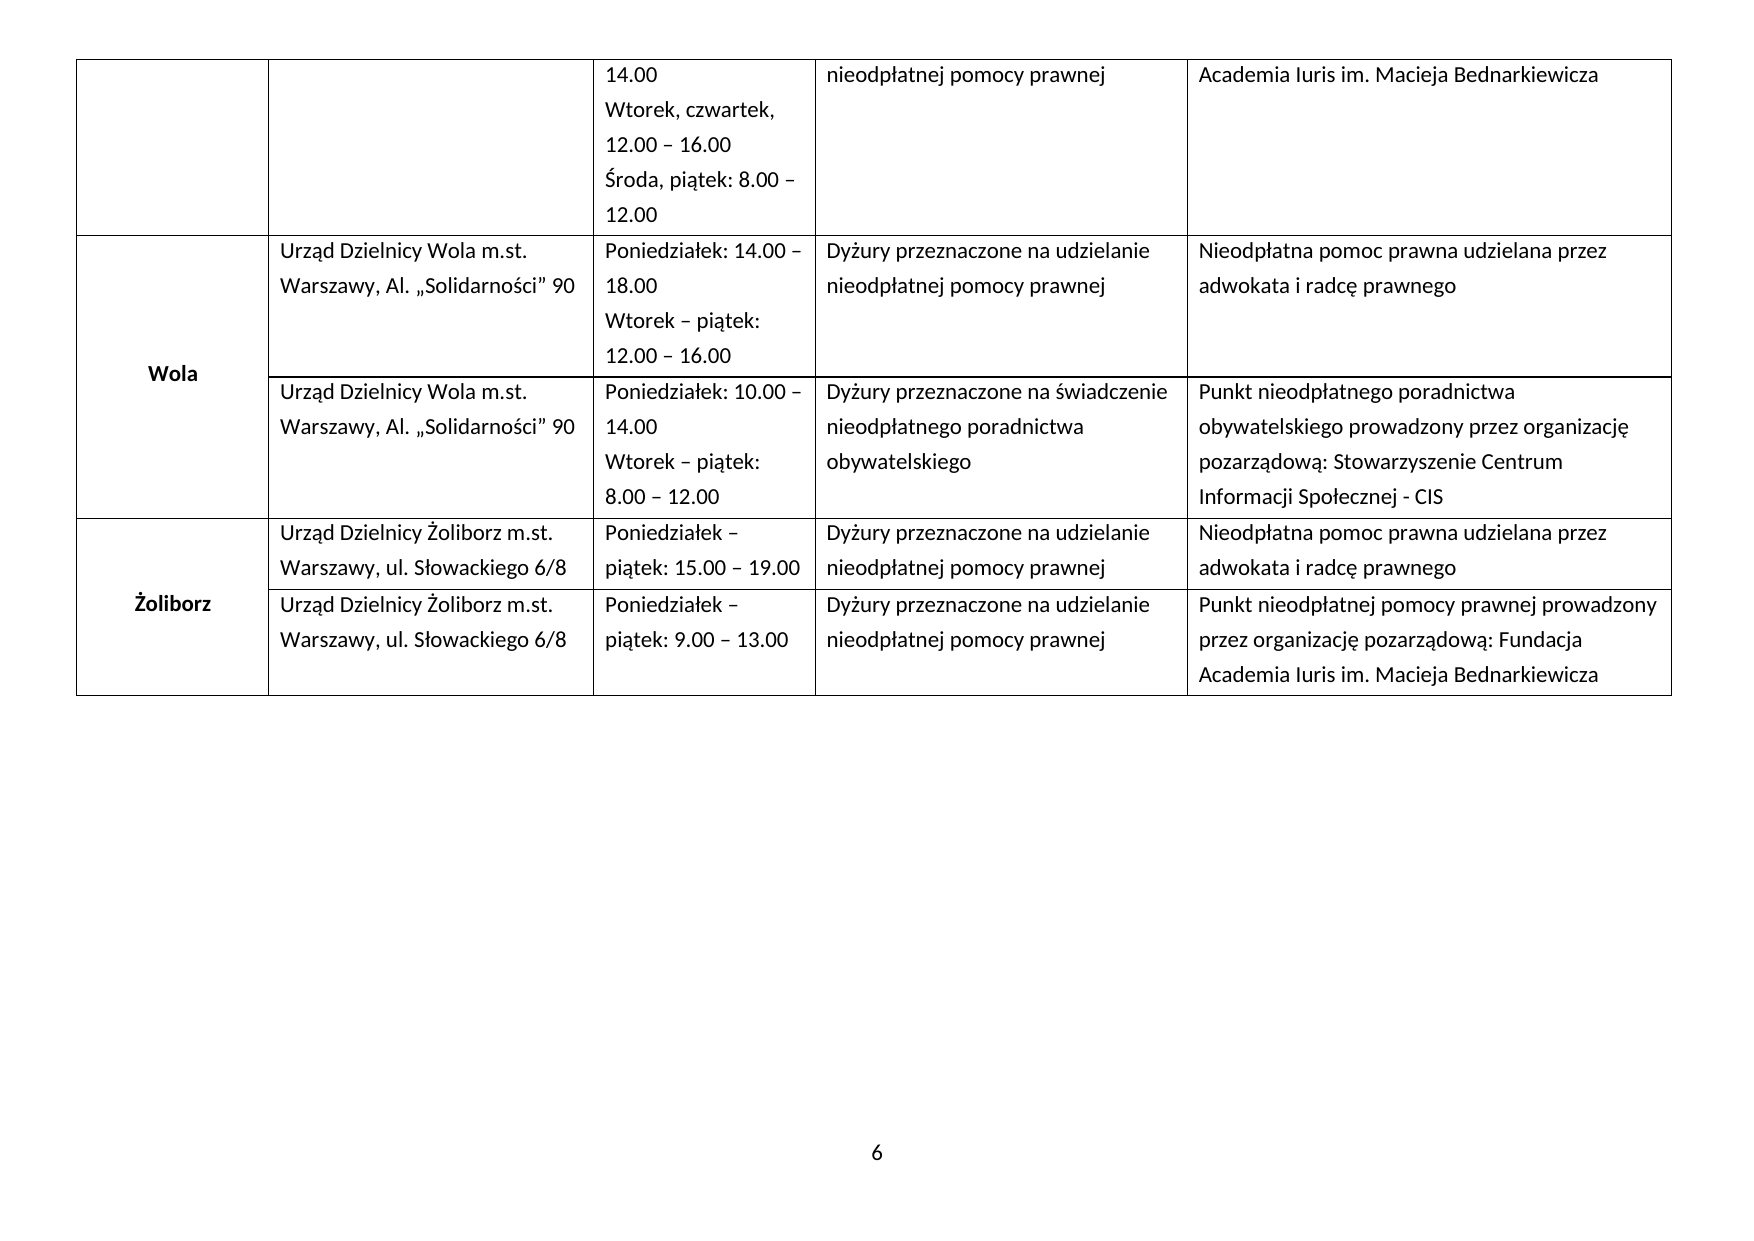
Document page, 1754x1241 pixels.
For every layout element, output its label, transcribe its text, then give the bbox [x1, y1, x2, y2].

table_cell Nieodpłatna pomoc prawna udzielana przez adwokata i radcę prawnego [1188, 236, 1671, 376]
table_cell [1188, 60, 1671, 235]
table_cell Wola [77, 236, 268, 517]
table_cell Urząd Dzielnicy Wola m.st. Warszawy, Al. „Solidarności” 90 [269, 236, 593, 376]
table_cell Nieodpłatna pomoc prawna udzielana przez adwokata i radcę prawnego [1188, 519, 1671, 589]
table_cell Dyżury przeznaczone na świadczenie nieodpłatnego poradnictwa obywatelskiego [816, 378, 1187, 517]
table_cell Urząd Dzielnicy Żoliborz m.st. Warszawy, ul. Słowackiego 6/8 [269, 590, 593, 695]
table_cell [816, 60, 1187, 235]
table_cell Poniedziałek – piątek: 9.00 – 13.00 [594, 590, 815, 695]
table_cell Urząd Dzielnicy Wola m.st. Warszawy, Al. „Solidarności” 90 [269, 378, 593, 517]
table_cell Dyżury przeznaczone na udzielanie nieodpłatnej pomocy prawnej [816, 236, 1187, 376]
table_cell Punkt nieodpłatnego poradnictwa obywatelskiego prowadzony przez organizację pozarządową: Stowarzyszenie Centrum Informacji Społecznej - CIS [1188, 378, 1671, 517]
table_cell Poniedziałek: 14.00 – 18.00 Wtorek – piątek: 12.00 – 16.00 [594, 236, 815, 376]
table_cell Punkt nieodpłatnej pomocy prawnej prowadzony przez organizację pozarządową: Fundacja Academia Iuris im. Macieja Bednarkiewicza [1188, 590, 1671, 695]
table_cell Urząd Dzielnicy Żoliborz m.st. Warszawy, ul. Słowackiego 6/8 [269, 519, 593, 589]
table_cell Żoliborz [77, 519, 268, 695]
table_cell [594, 60, 815, 235]
table_cell Poniedziałek: 10.00 – 14.00 Wtorek – piątek: 8.00 – 12.00 [594, 378, 815, 517]
table_cell Poniedziałek – piątek: 15.00 – 19.00 [594, 519, 815, 589]
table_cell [269, 60, 593, 235]
table_cell Dyżury przeznaczone na udzielanie nieodpłatnej pomocy prawnej [816, 590, 1187, 695]
table_cell Dyżury przeznaczone na udzielanie nieodpłatnej pomocy prawnej [816, 519, 1187, 589]
